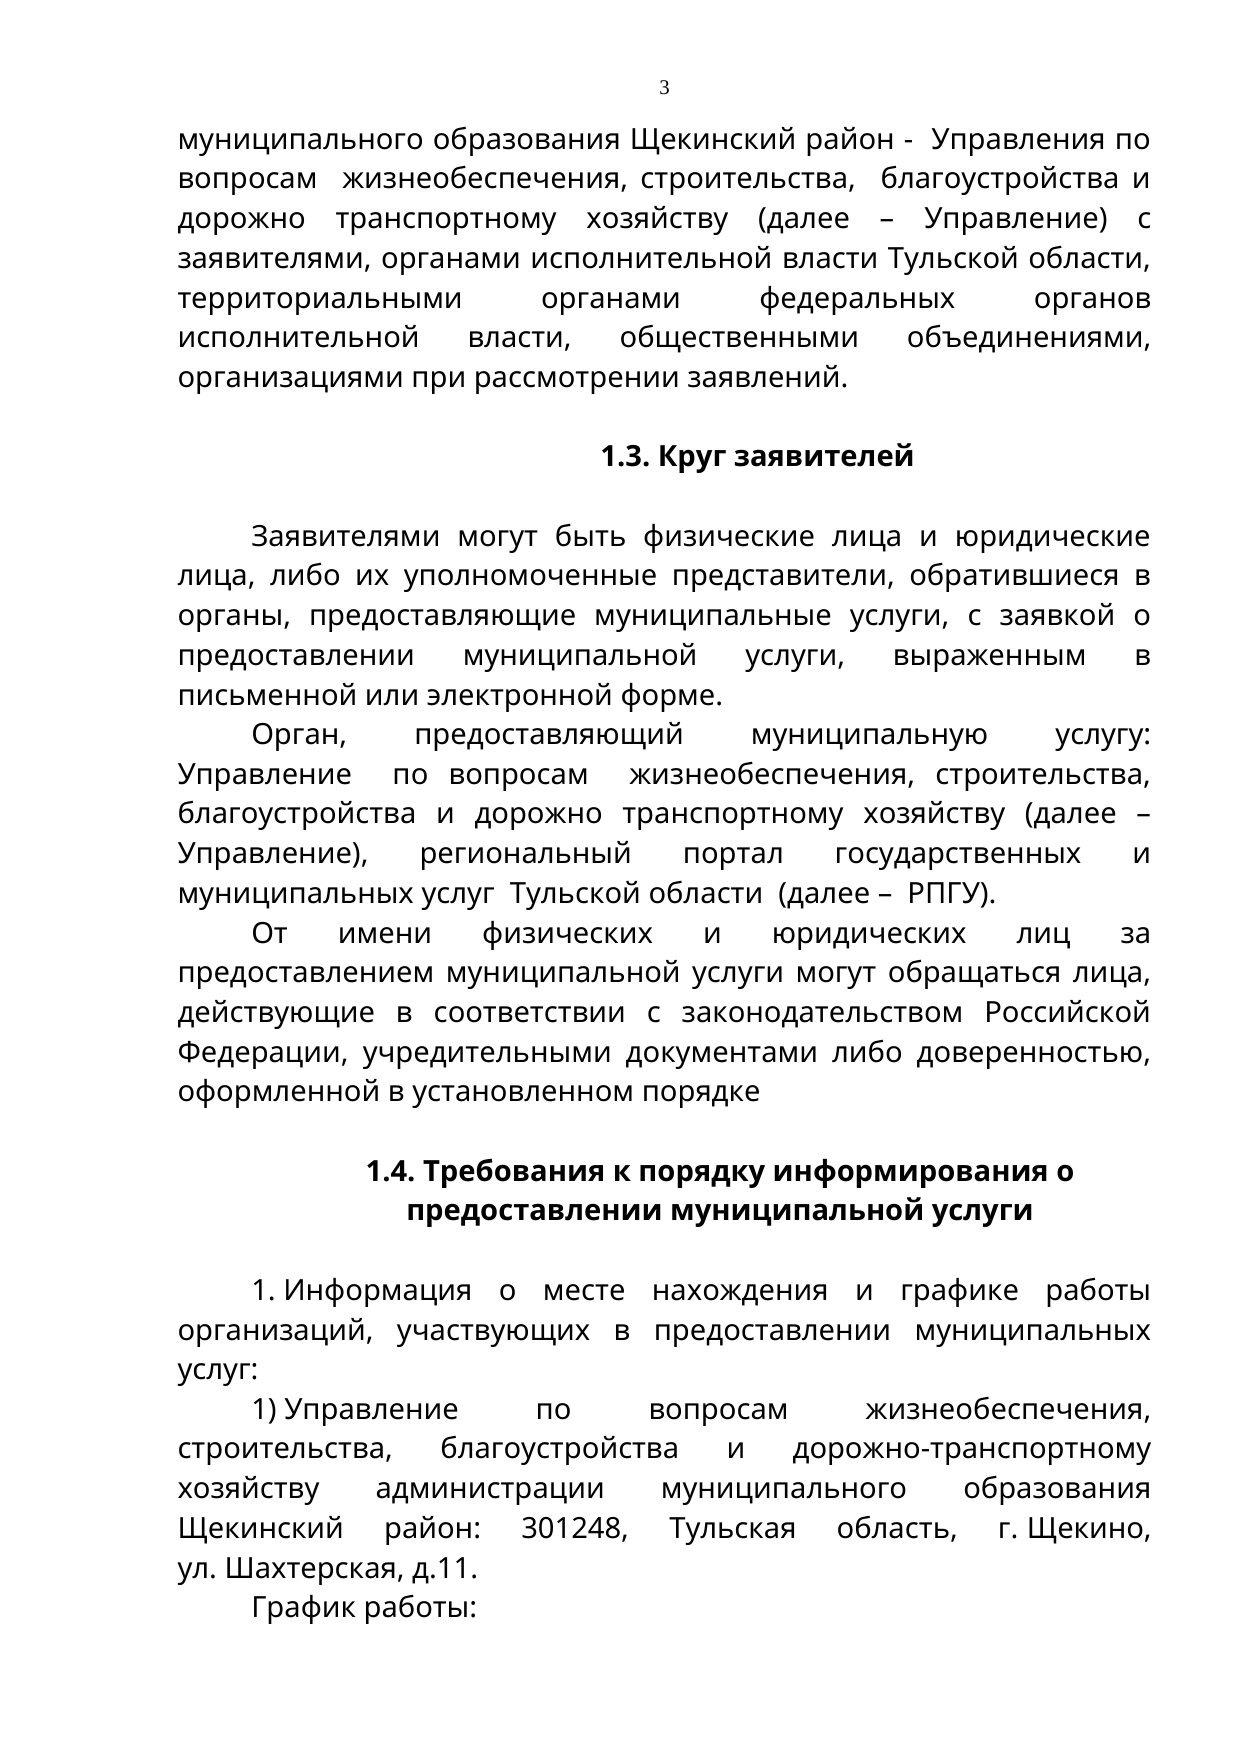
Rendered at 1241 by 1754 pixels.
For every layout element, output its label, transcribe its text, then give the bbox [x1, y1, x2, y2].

text 1) Управление по вопросам жизнеобеспечения, строительства, благоустройства и дорожно-транспортному хозяйству администрации муниципального образования Щекинский район: 301248, Тульская область, г. Щекино, ул. Шахтерская, д.11. [177, 1388, 1152, 1587]
text Заявителями могут быть физические лица и юридические лица, либо их уполномоченные представители, обратившиеся в органы, предоставляющие муниципальные услуги, с заявкой о предоставлении муниципальной услуги, выраженным в письменной или электронной форме. [177, 515, 1152, 713]
text Орган, предоставляющий муниципальную услугу: Управление по вопросам жизнеобеспечения, строительства, благоустройства и дорожно транспортному хозяйству (далее – Управление), региональный портал государственных и муниципальных услуг Тульской области (далее – РПГУ). [177, 713, 1152, 912]
text От имени физических и юридических лиц за предоставлением муниципальной услуги могут обращаться лица, действующие в соответствии с законодательством Российской Федерации, учредительными документами либо доверенностью, оформленной в установленном порядке [177, 912, 1152, 1110]
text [177, 118, 1152, 396]
list 1.3. Круг заявителей [363, 436, 1152, 475]
text 1.4. Требования к порядку информирования о предоставлении муниципальной услуги [288, 1150, 1152, 1229]
text График работы: [177, 1587, 1152, 1626]
text 1. Информация о месте нахождения и графике работы организаций, участвующих в предоставлении муниципальных услуг: [177, 1269, 1152, 1388]
